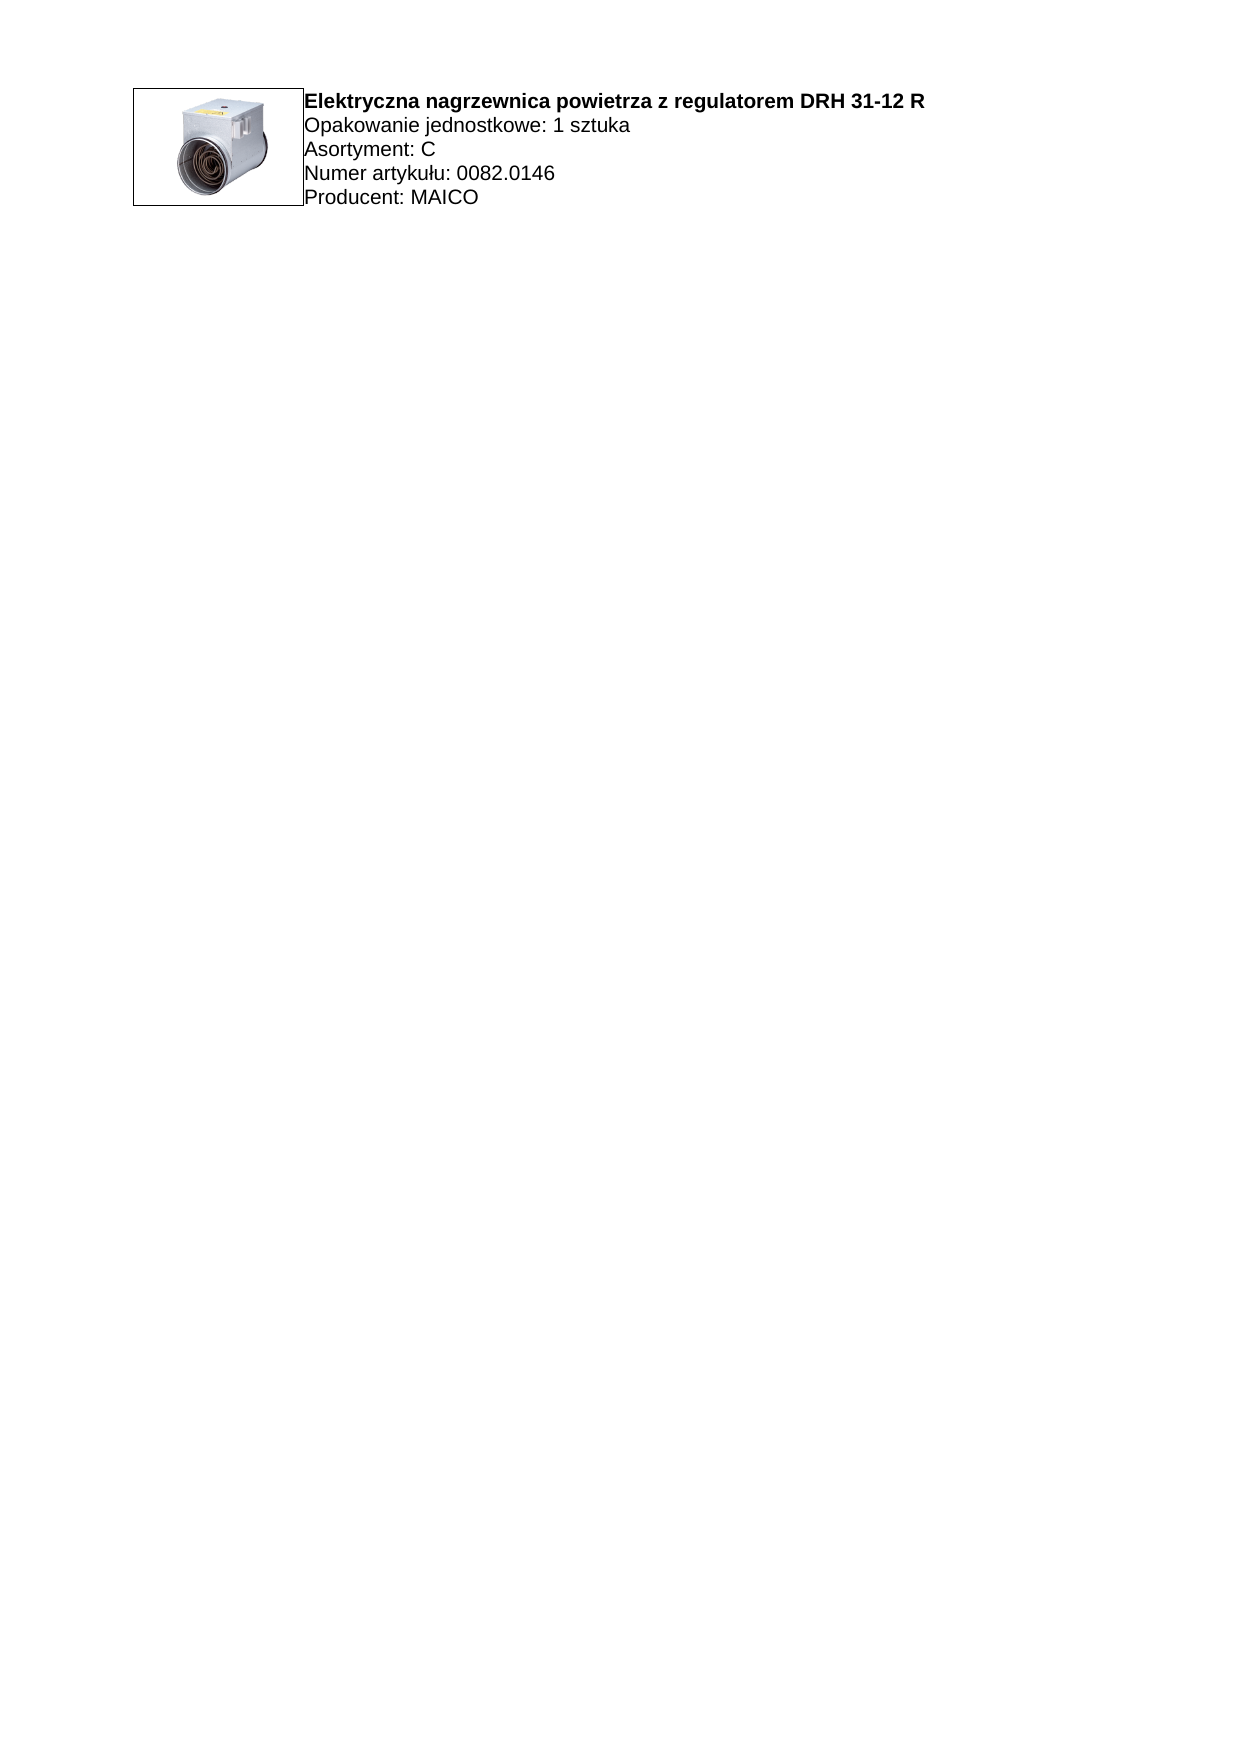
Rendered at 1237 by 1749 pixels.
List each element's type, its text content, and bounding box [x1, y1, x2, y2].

text Elektryczna nagrzewnica powietrza z regulatorem DRH 31-12 ROpakowanie jednostkowe: 1 sztukaAsortyment: C Numer artykułu: 0082.0146Producent: MAICO [133, 89, 1148, 208]
picture [134, 89, 303, 205]
